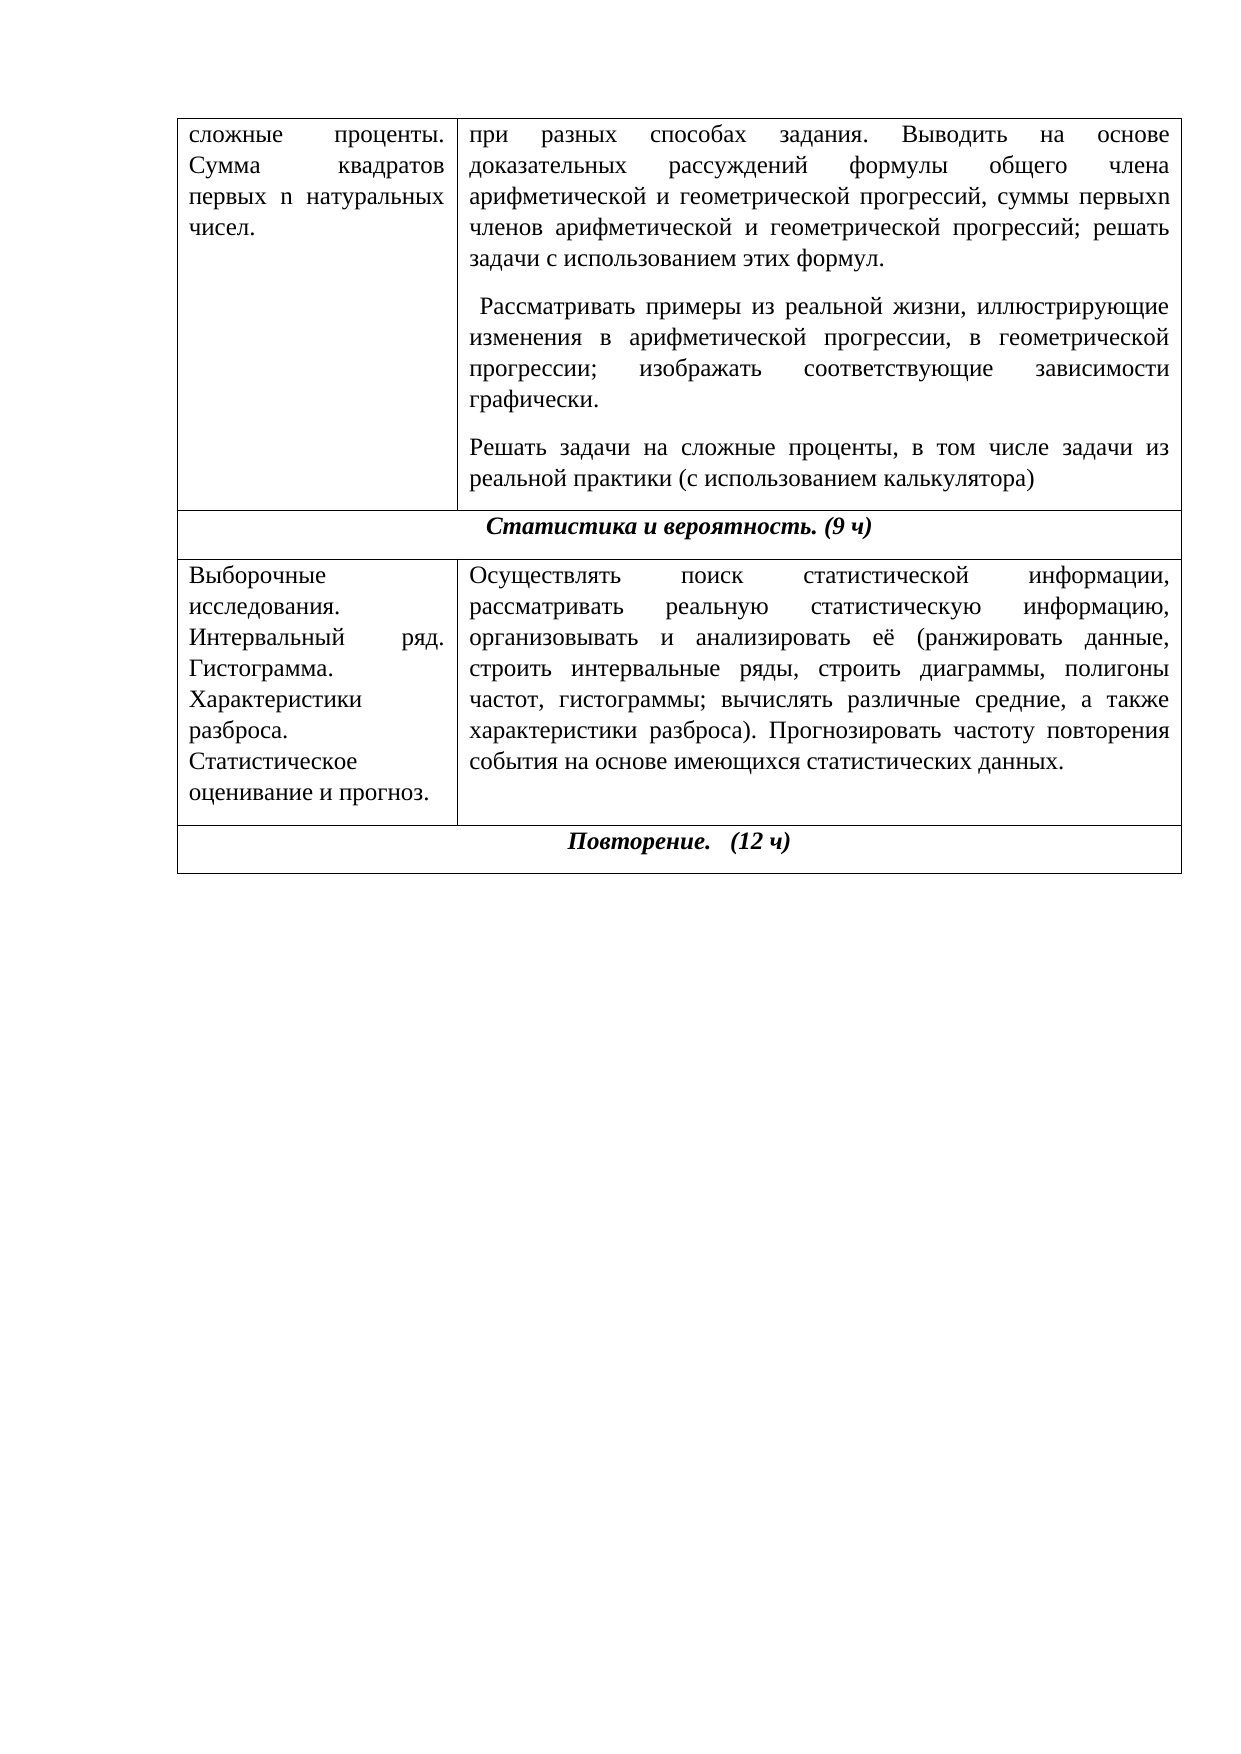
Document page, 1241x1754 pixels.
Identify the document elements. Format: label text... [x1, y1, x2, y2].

table_cell Осуществлять поиск статистической информации, рассматривать реальную статистическую информацию, организовывать и анализировать её (ранжировать данные, строить интервальные ряды, строить диаграммы, полигоны частот, гистограммы; вычислять различные средние, а также характеристики разброса). Прогнозировать частоту повторения события на основе имеющихся статистических данных. [458, 560, 1181, 825]
table_cell Выборочные исследования. Интервальный ряд. Гистограмма. Характеристики разброса. Статистическое оценивание и прогноз. [178, 560, 457, 825]
table_cell Статистика и вероятность. (9 ч) [178, 511, 1181, 559]
table_cell Повторение. (12 ч) [178, 826, 1181, 873]
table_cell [178, 119, 457, 510]
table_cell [458, 119, 1181, 510]
